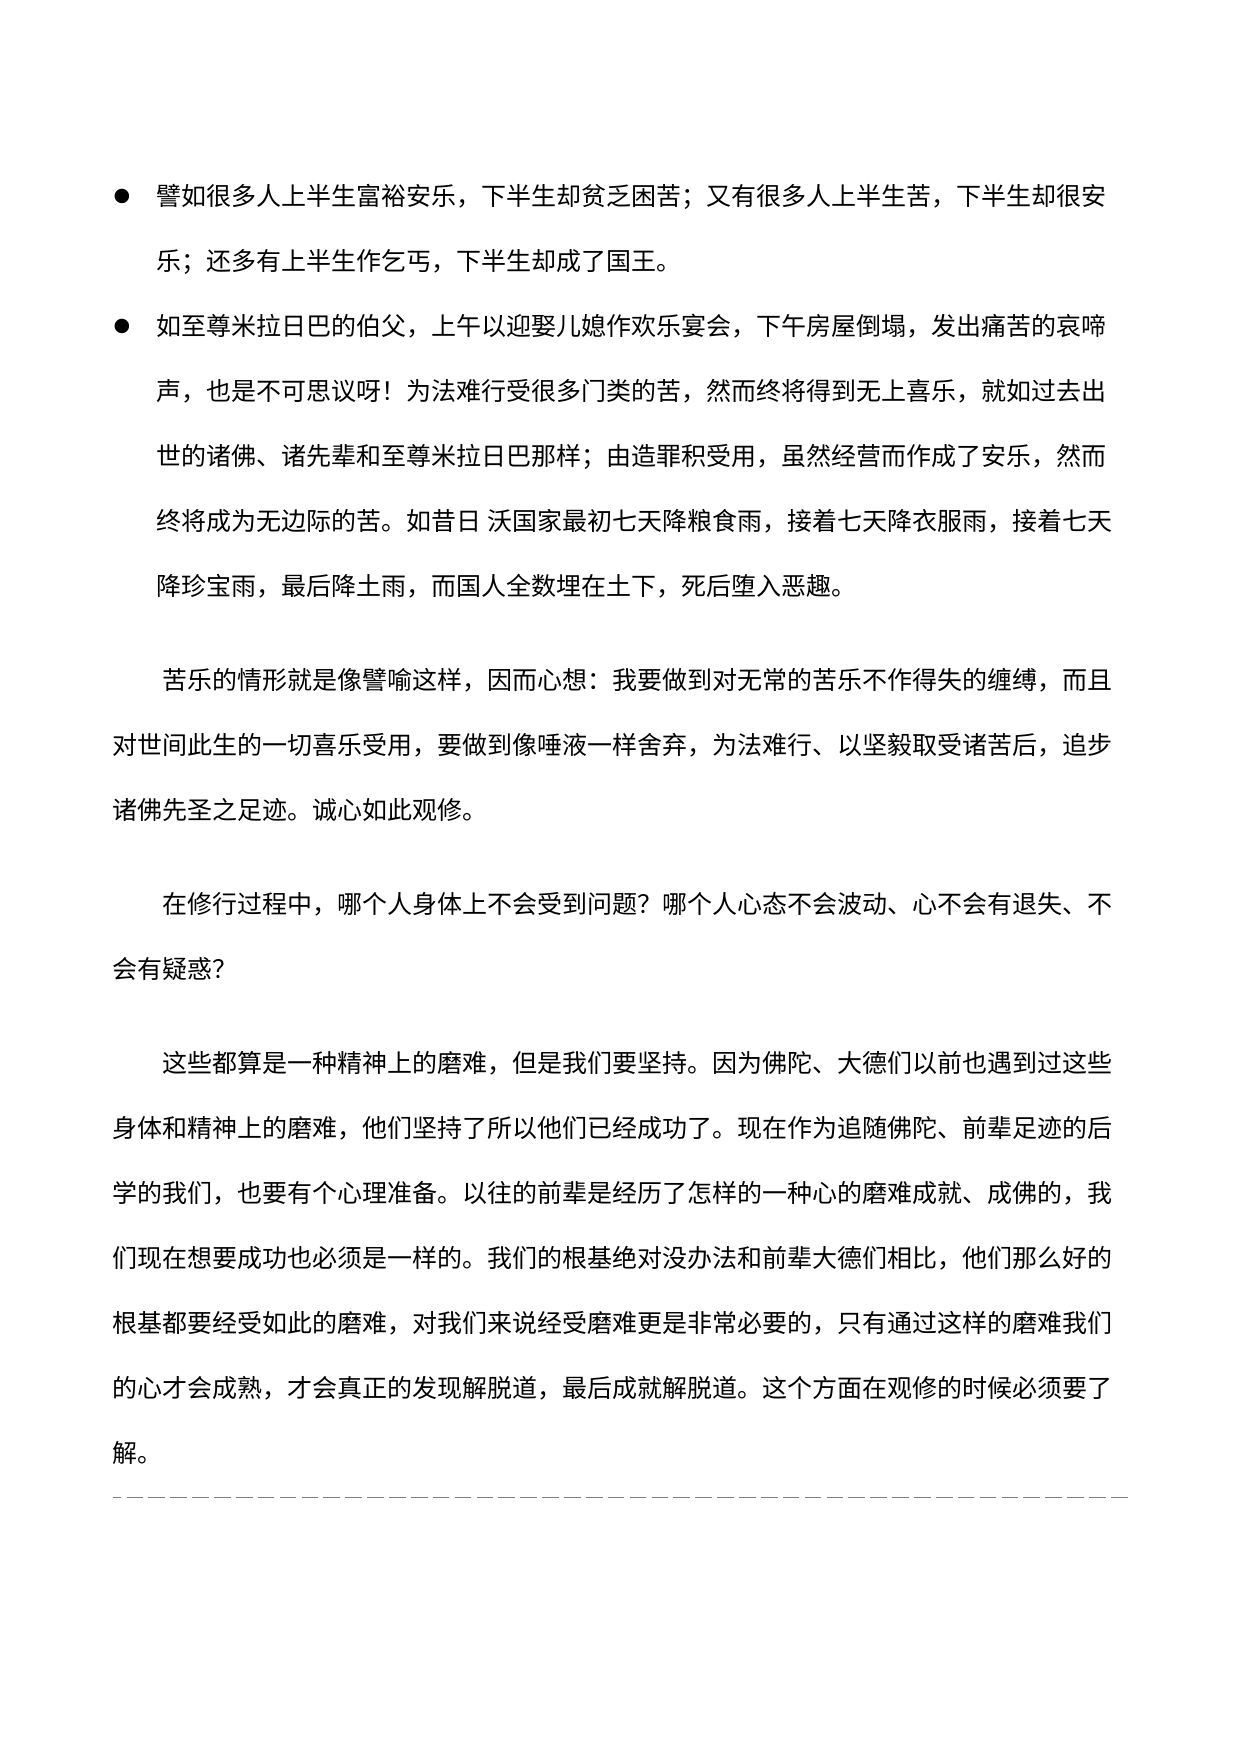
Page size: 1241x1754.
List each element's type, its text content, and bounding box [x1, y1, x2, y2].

text 在修行过程中，哪个人身体上不会受到问题？哪个人心态不会波动、心不会有退失、不会有疑惑？ [112, 870, 1128, 1000]
list 譬如很多人上半生富裕安乐，下半生却贫乏困苦；又有很多人上半生苦，下半生却很安乐；还多有上半生作乞丐，下半生却成了国王。 [112, 162, 1128, 292]
text 苦乐的情形就是像譬喻这样，因而心想：我要做到对无常的苦乐不作得失的缠缚，而且对世间此生的一切喜乐受用，要做到像唾液一样舍弃，为法难行、以坚毅取受诸苦后，追步诸佛先圣之足迹。诚心如此观修。 [112, 646, 1128, 841]
list 如至尊米拉日巴的伯父，上午以迎娶儿媳作欢乐宴会，下午房屋倒塌，发出痛苦的哀啼声，也是不可思议呀！为法难行受很多门类的苦，然而终将得到无上喜乐，就如过去出世的诸佛、诸先辈和至尊米拉日巴那样；由造罪积受用，虽然经营而作成了安乐，然而终将成为无边际的苦。如昔日 沃国家最初七天降粮食雨，接着七天降衣服雨，接着七天降珍宝雨，最后降土雨，而国人全数埋在土下，死后堕入恶趣。 [112, 292, 1128, 617]
text 这些都算是一种精神上的磨难，但是我们要坚持。因为佛陀、大德们以前也遇到过这些身体和精神上的磨难，他们坚持了所以他们已经成功了。现在作为追随佛陀、前辈足迹的后学的我们，也要有个心理准备。以往的前辈是经历了怎样的一种心的磨难成就、成佛的，我们现在想要成功也必须是一样的。我们的根基绝对没办法和前辈大德们相比，他们那么好的根基都要经受如此的磨难，对我们来说经受磨难更是非常必要的，只有通过这样的磨难我们的心才会成熟，才会真正的发现解脱道，最后成就解脱道。这个方面在观修的时候必须要了解。 [112, 1029, 1128, 1498]
